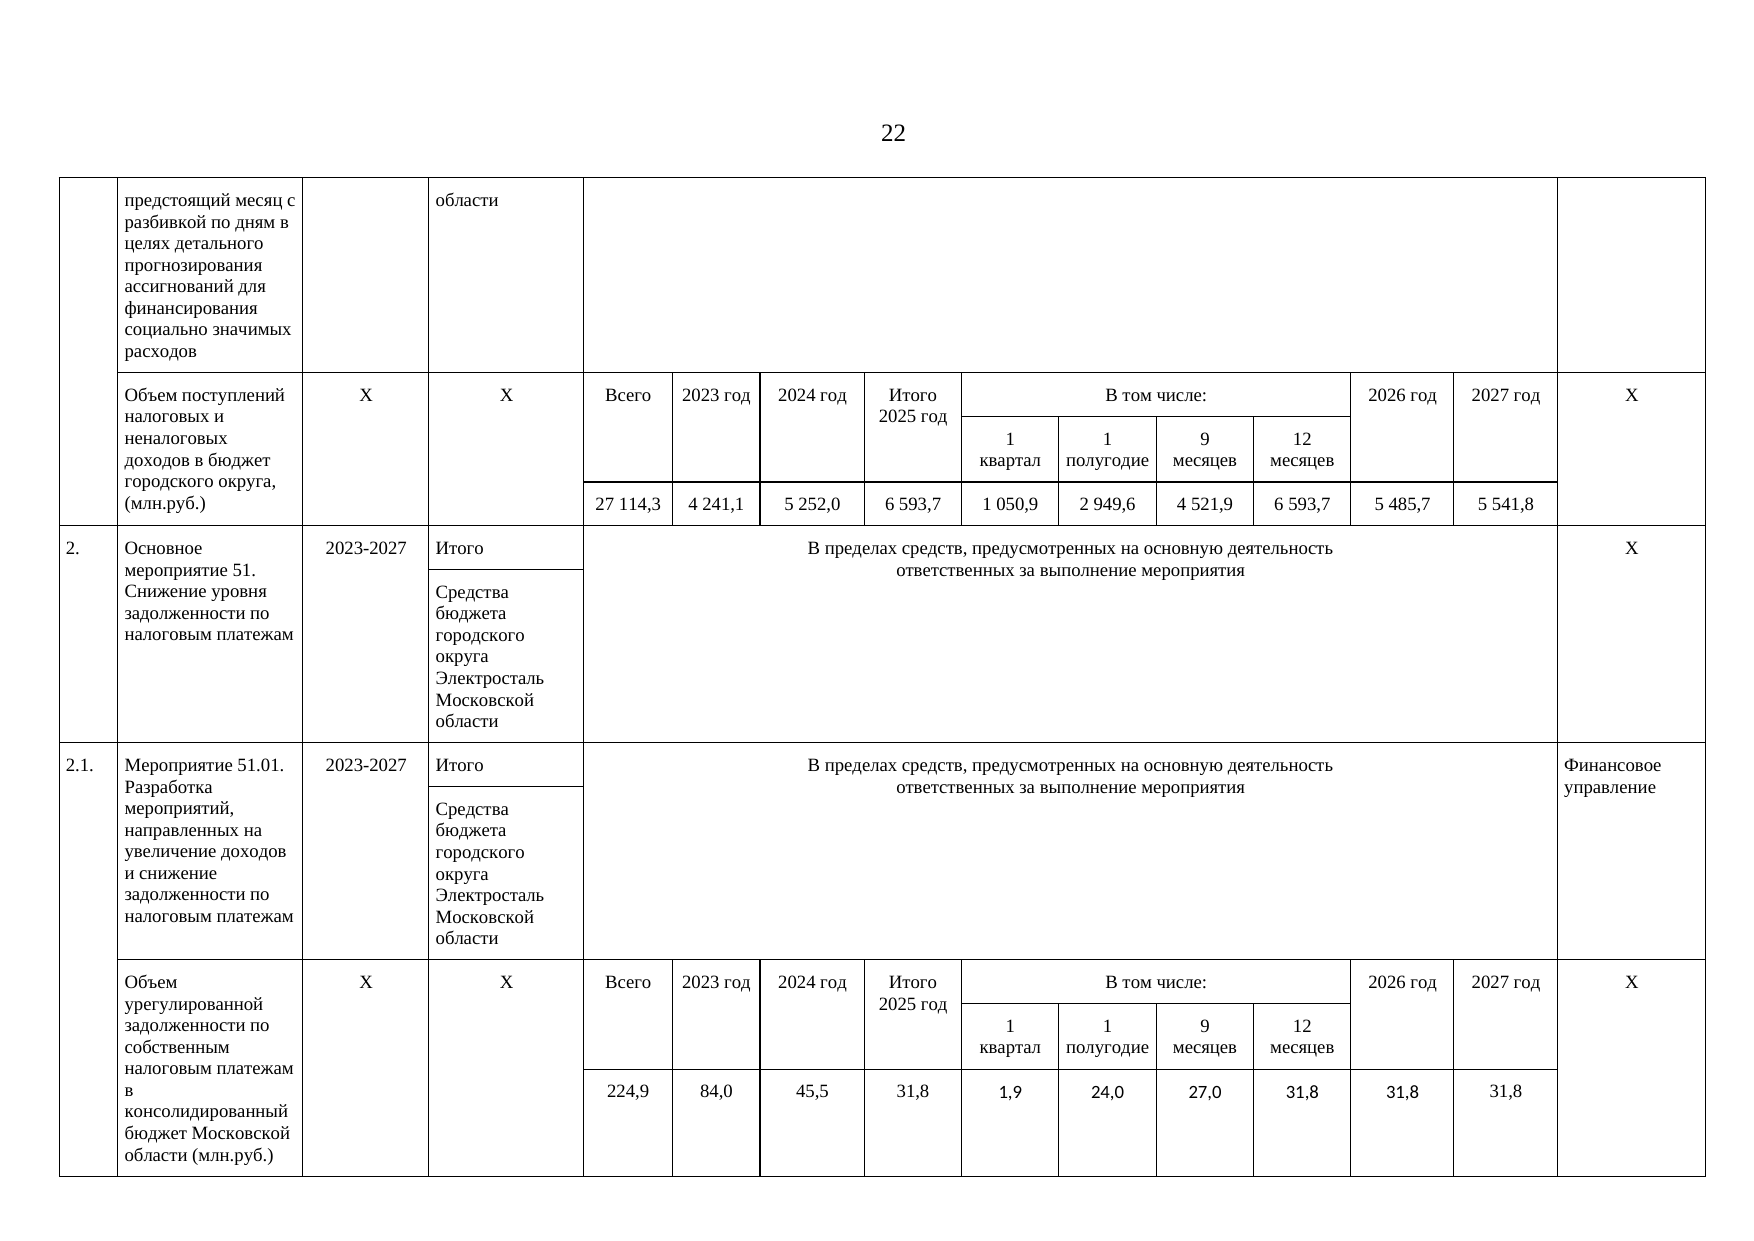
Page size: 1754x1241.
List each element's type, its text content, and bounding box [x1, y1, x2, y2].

table_cell 6 593,7 [1254, 483, 1350, 525]
table_cell Итого 2025 год [865, 960, 961, 1069]
table_cell 5 252,0 [761, 483, 864, 525]
table_cell 12 месяцев [1254, 1004, 1350, 1069]
table_cell Финансовое управление [1558, 743, 1705, 959]
table_cell X [303, 960, 428, 1176]
table_cell 9 месяцев [1157, 417, 1253, 481]
table_cell 2023-2027 [303, 526, 428, 742]
table_cell 12 месяцев [1254, 417, 1350, 481]
table_cell 1 полугодие [1059, 1004, 1156, 1069]
table_cell 31,8 [1254, 1070, 1350, 1176]
table_cell 24,0 [1059, 1070, 1156, 1176]
table_cell 84,0 [673, 1070, 759, 1176]
table_cell 224,9 [584, 1070, 672, 1176]
table_cell В том числе: [962, 960, 1350, 1003]
table_cell Всего [584, 960, 672, 1069]
table_cell Основное мероприятие 51. Снижение уровня задолженности по налоговым платежам [118, 526, 302, 742]
table_cell 2.1. [60, 743, 117, 1176]
table_cell 2024 год [761, 373, 864, 481]
table_cell В пределах средств, предусмотренных на основную деятельность ответственных за выполнение мероприятия [584, 526, 1557, 742]
table_cell 2 949,6 [1059, 483, 1156, 525]
table_cell Х [1558, 960, 1705, 1176]
table_cell 5 541,8 [1454, 483, 1557, 525]
table_cell 2026 год [1351, 960, 1453, 1069]
table_cell Объем урегулированной задолженности по собственным налоговым платежам в консолидированный бюджет Московской области (млн.руб.) [118, 960, 302, 1176]
table_cell 1 квартал [962, 1004, 1058, 1069]
table_cell Всего [584, 373, 672, 481]
table_cell 45,5 [761, 1070, 864, 1176]
table_cell 1 квартал [962, 417, 1058, 481]
table_cell 4 241,1 [673, 483, 759, 525]
table_cell X [429, 373, 583, 525]
table_cell Объем поступлений налоговых и неналоговых доходов в бюджет городского округа, (млн.руб.) [118, 373, 302, 525]
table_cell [429, 178, 583, 372]
table_cell 2023 год [673, 960, 759, 1069]
table_cell 1 полугодие [1059, 417, 1156, 481]
table_cell Мероприятие 51.01. Разработка мероприятий, направленных на увеличение доходов и снижение задолженности по налоговым платежам [118, 743, 302, 959]
table_cell Итого [429, 743, 583, 786]
table_cell 31,8 [1351, 1070, 1453, 1176]
table_cell 2027 год [1454, 960, 1557, 1069]
table_cell 2027 год [1454, 373, 1557, 481]
table_cell 2023 год [673, 373, 759, 481]
table_cell X [429, 960, 583, 1176]
table_cell 5 485,7 [1351, 483, 1453, 525]
table_cell Итого [429, 526, 583, 569]
table_cell X [303, 373, 428, 525]
table_cell 2. [60, 526, 117, 742]
table_cell Х [1558, 526, 1705, 742]
table_cell Средства бюджета городского округа Электросталь Московской области [429, 570, 583, 742]
table_cell X [1558, 373, 1705, 525]
table_cell 27,0 [1157, 1070, 1253, 1176]
table_cell 1,9 [962, 1070, 1058, 1176]
table_cell 27 114,3 [584, 483, 672, 525]
table_cell В пределах средств, предусмотренных на основную деятельность ответственных за выполнение мероприятия [584, 743, 1557, 959]
table_cell 9 месяцев [1157, 1004, 1253, 1069]
table_cell 2024 год [761, 960, 864, 1069]
table_cell Средства бюджета городского округа Электросталь Московской области [429, 787, 583, 959]
table_cell Итого 2025 год [865, 373, 961, 481]
table_cell 4 521,9 [1157, 483, 1253, 525]
table_cell 2023-2027 [303, 743, 428, 959]
table_cell 31,8 [1454, 1070, 1557, 1176]
table_cell 6 593,7 [865, 483, 961, 525]
table_cell 31,8 [865, 1070, 961, 1176]
table_cell 2026 год [1351, 373, 1453, 481]
table_cell 1 050,9 [962, 483, 1058, 525]
table_cell В том числе: [962, 373, 1350, 416]
